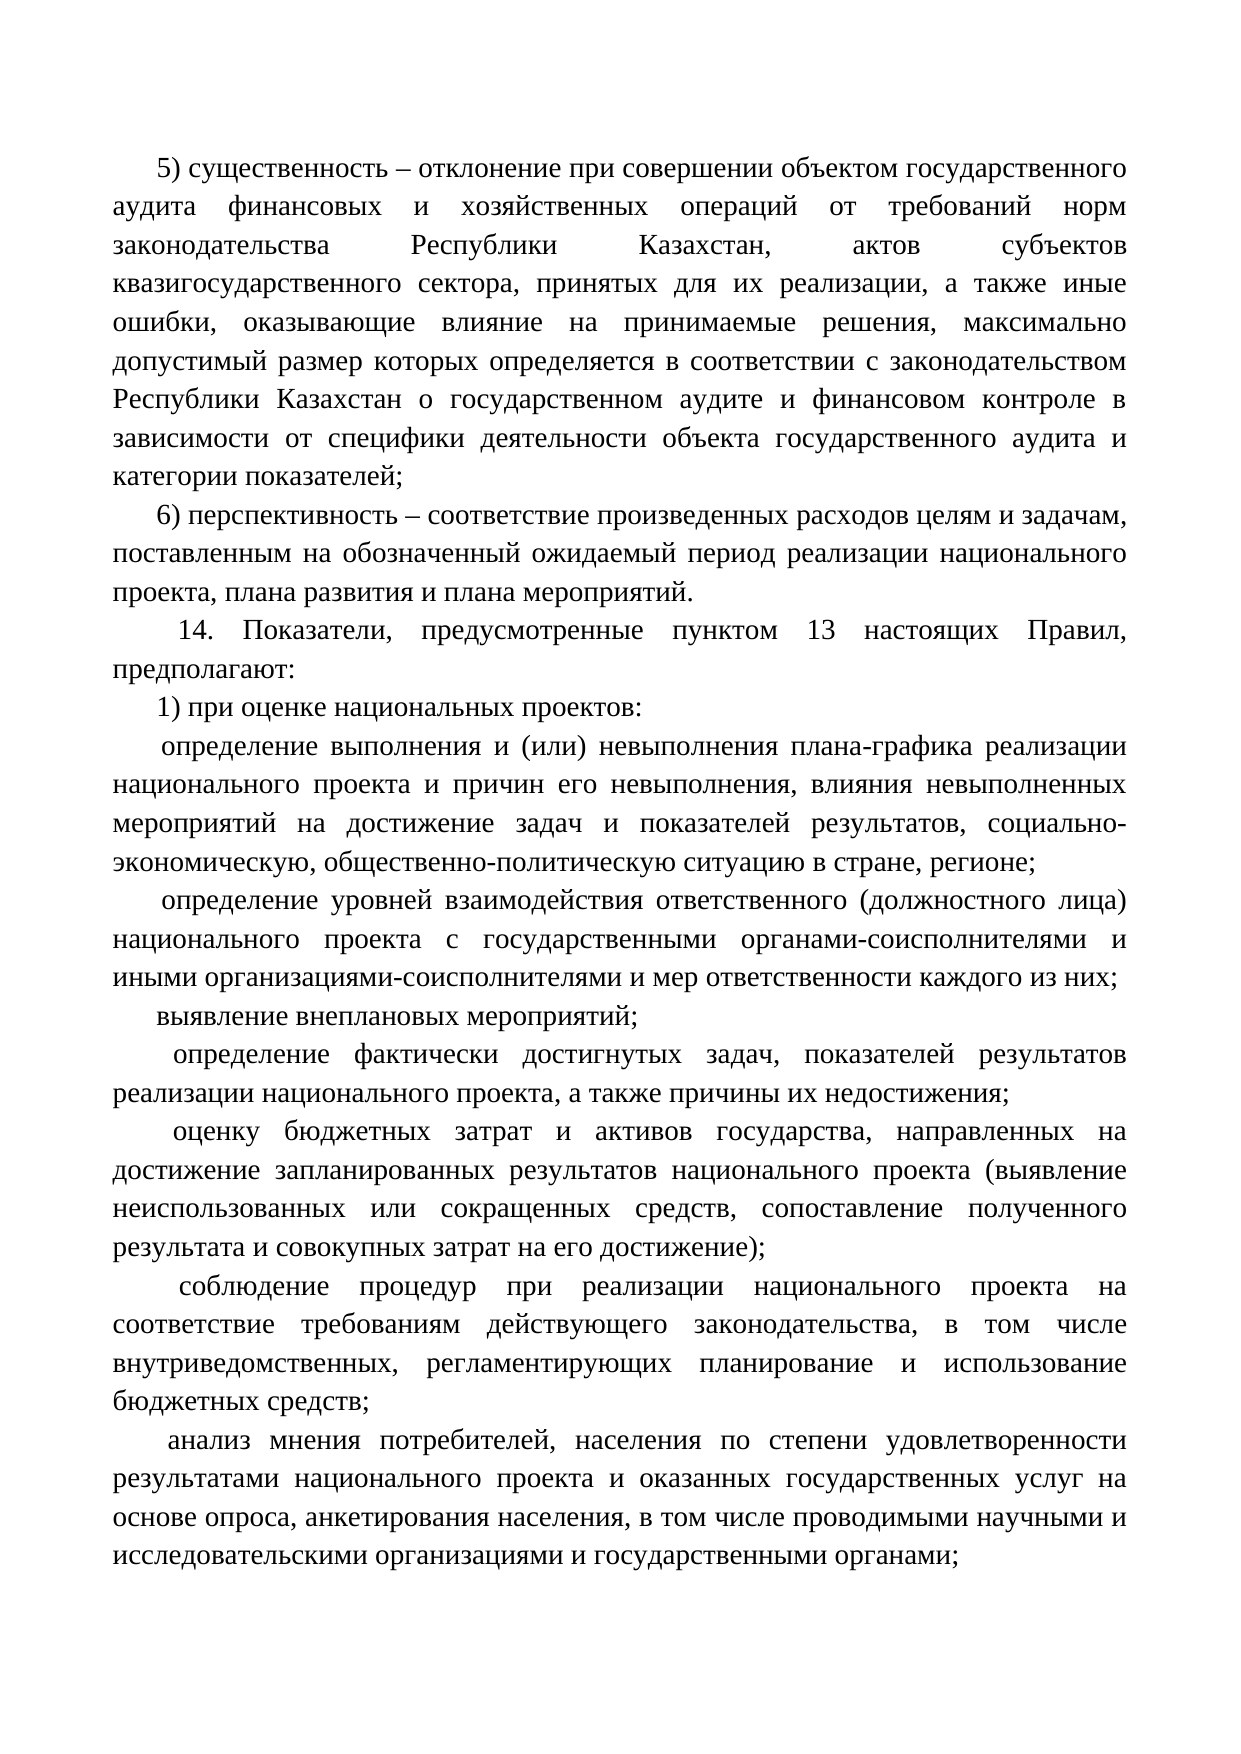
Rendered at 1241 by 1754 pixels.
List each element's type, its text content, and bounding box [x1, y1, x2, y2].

text 1) при оценке национальных проектов: [112, 689, 1128, 723]
text выявление внеплановых мероприятий; [112, 998, 1128, 1031]
text 5) существенность – отклонение при совершении объектом государственного аудита финансовых и хозяйственных операций от требований норм законодательства Республики Казахстан, актов субъектов квазигосударственного сектора, принятых для их реализации, а также иные ошибки, оказывающие влияние на принимаемые решения, максимально допустимый размер которых определяется в соответствии с законодательством Республики Казахстан о государственном аудите и финансовом контроле в зависимости от специфики деятельности объекта государственного аудита и категории показателей; [112, 150, 1128, 492]
text определение уровней взаимодействия ответственного (должностного лица) национального проекта с государственными органами-соисполнителями и иными организациями-соисполнителями и мер ответственности каждого из них; [112, 882, 1128, 993]
text анализ мнения потребителей, населения по степени удовлетворенности результатами национального проекта и оказанных государственных услуг на основе опроса, анкетирования населения, в том числе проводимыми научными и исследовательскими организациями и государственными органами; [112, 1422, 1128, 1571]
text определение выполнения и (или) невыполнения плана-графика реализации национального проекта и причин его невыполнения, влияния невыполненных мероприятий на достижение задач и показателей результатов, социально-экономическую, общественно-политическую ситуацию в стране, регионе; [112, 728, 1128, 877]
text оценку бюджетных затрат и активов государства, направленных на достижение запланированных результатов национального проекта (выявление неиспользованных или сокращенных средств, сопоставление полученного результата и совокупных затрат на его достижение); [112, 1113, 1128, 1263]
text 6) перспективность – соответствие произведенных расходов целям и задачам, поставленным на обозначенный ожидаемый период реализации национального проекта, плана развития и плана мероприятий. [112, 497, 1128, 607]
text соблюдение процедур при реализации национального проекта на соответствие требованиям действующего законодательства, в том числе внутриведомственных, регламентирующих планирование и использование бюджетных средств; [112, 1268, 1128, 1417]
text определение фактически достигнутых задач, показателей результатов реализации национального проекта, а также причины их недостижения; [112, 1036, 1128, 1108]
text 14. Показатели, предусмотренные пунктом 13 настоящих Правил, предполагают: [112, 612, 1128, 684]
